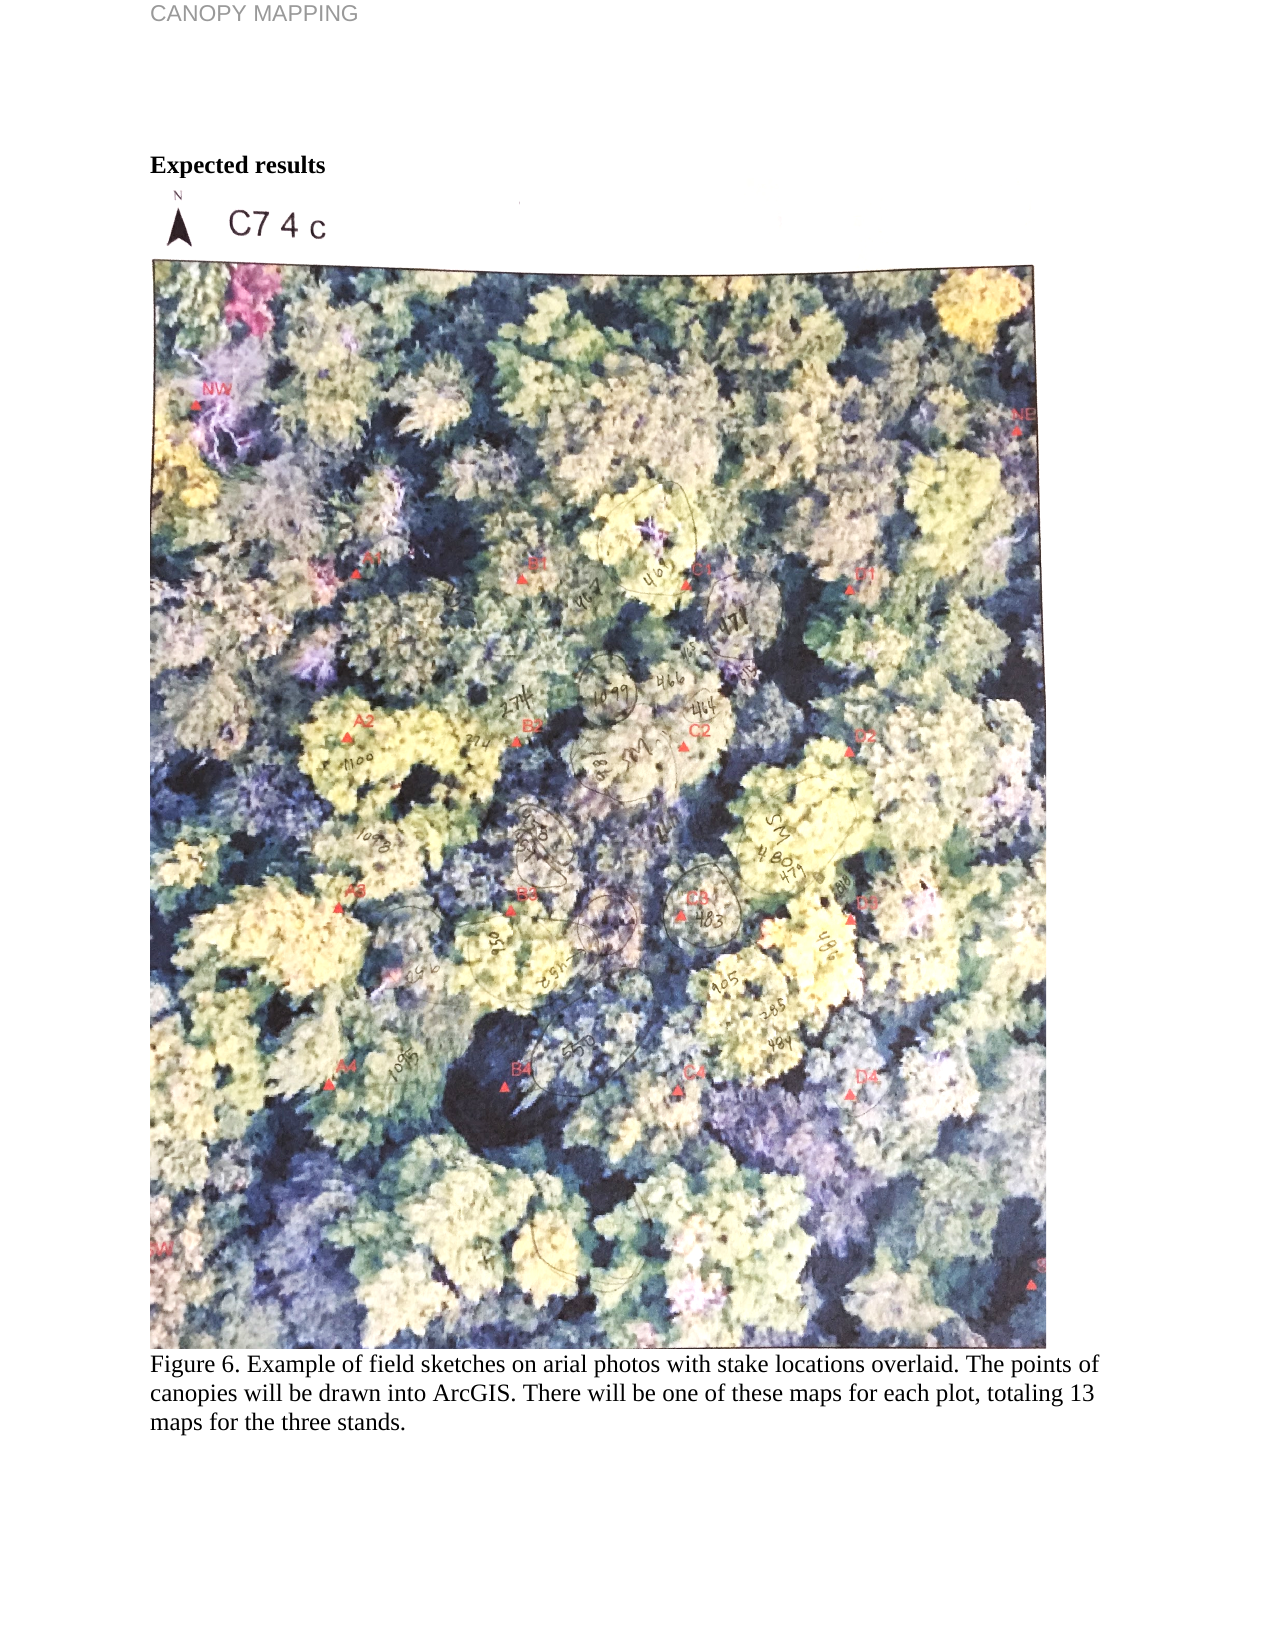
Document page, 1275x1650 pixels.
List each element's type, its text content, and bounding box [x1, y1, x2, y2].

text Figure 6. Example of field sketches on arial photos with stake locations overlaid. The points of canopies will be drawn into ArcGIS. There will be one of these maps for each plot, totaling 13 maps for the three stands. [150, 1349, 1125, 1435]
picture [150, 178, 1047, 1349]
